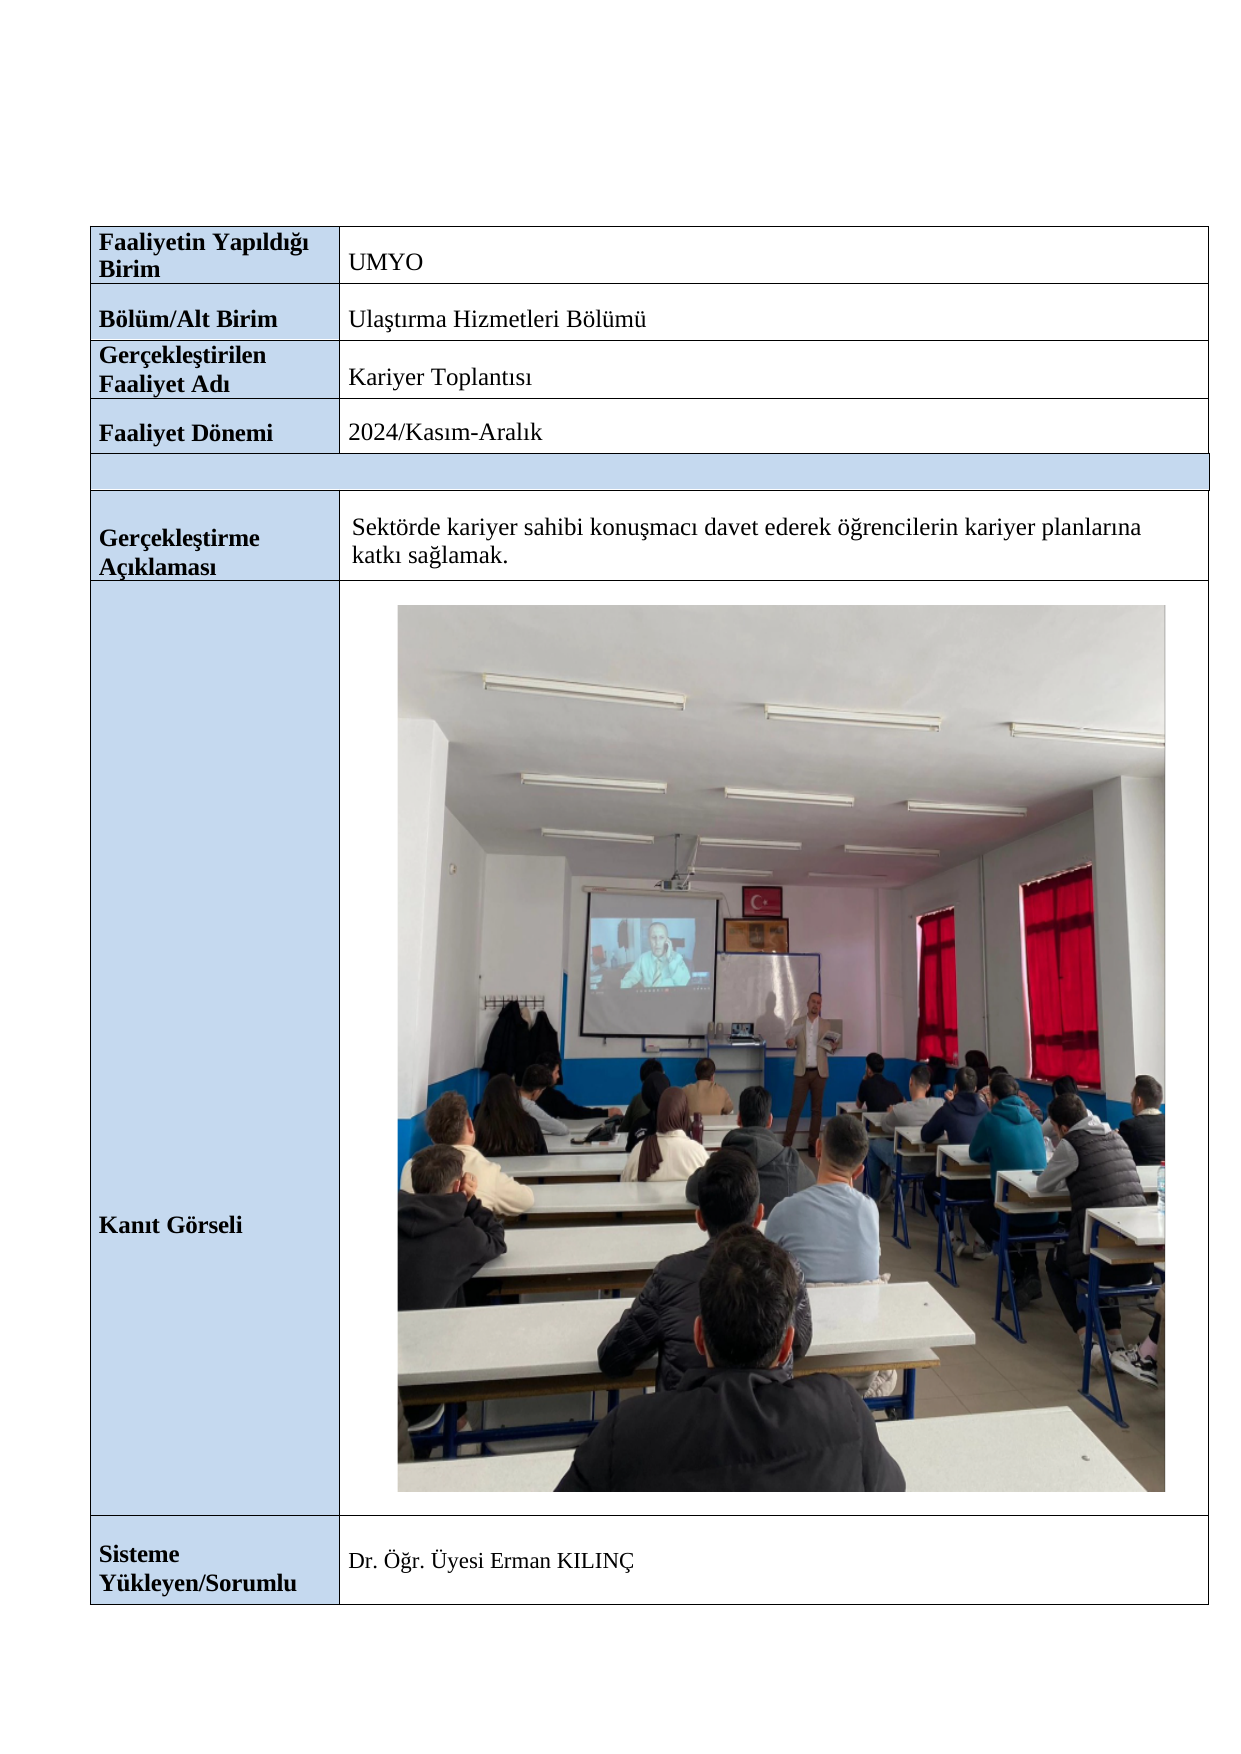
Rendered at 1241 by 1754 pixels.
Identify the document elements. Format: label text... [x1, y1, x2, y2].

table_cell Dr. Öğr. Üyesi Erman KILINÇ [340, 1516, 1208, 1604]
table_cell Sektörde kariyer sahibi konuşmacı davet ederek öğrencilerin kariyer planlarına katkı sağlamak. [340, 491, 1208, 580]
table_cell 2024/Kasım-Aralık [340, 399, 1208, 453]
table_cell Faaliyet Dönemi [91, 399, 339, 453]
table_cell Kariyer Toplantısı [340, 341, 1208, 398]
table_cell Gerçekleştirme Açıklaması [91, 491, 339, 580]
table_cell [91, 454, 1209, 489]
table_cell Kanıt Görseli [91, 581, 339, 1515]
table_header Faaliyetin Yapıldığı Birim [91, 227, 339, 283]
table_cell Bölüm/Alt Birim [91, 284, 339, 339]
table_cell Gerçekleştirilen Faaliyet Adı [91, 341, 339, 398]
table_cell Sisteme Yükleyen/Sorumlu [91, 1516, 339, 1604]
picture [397, 605, 1166, 1492]
table_header UMYO [340, 227, 1208, 283]
table_cell [340, 581, 1208, 1515]
table_cell Ulaştırma Hizmetleri Bölümü [340, 284, 1208, 339]
